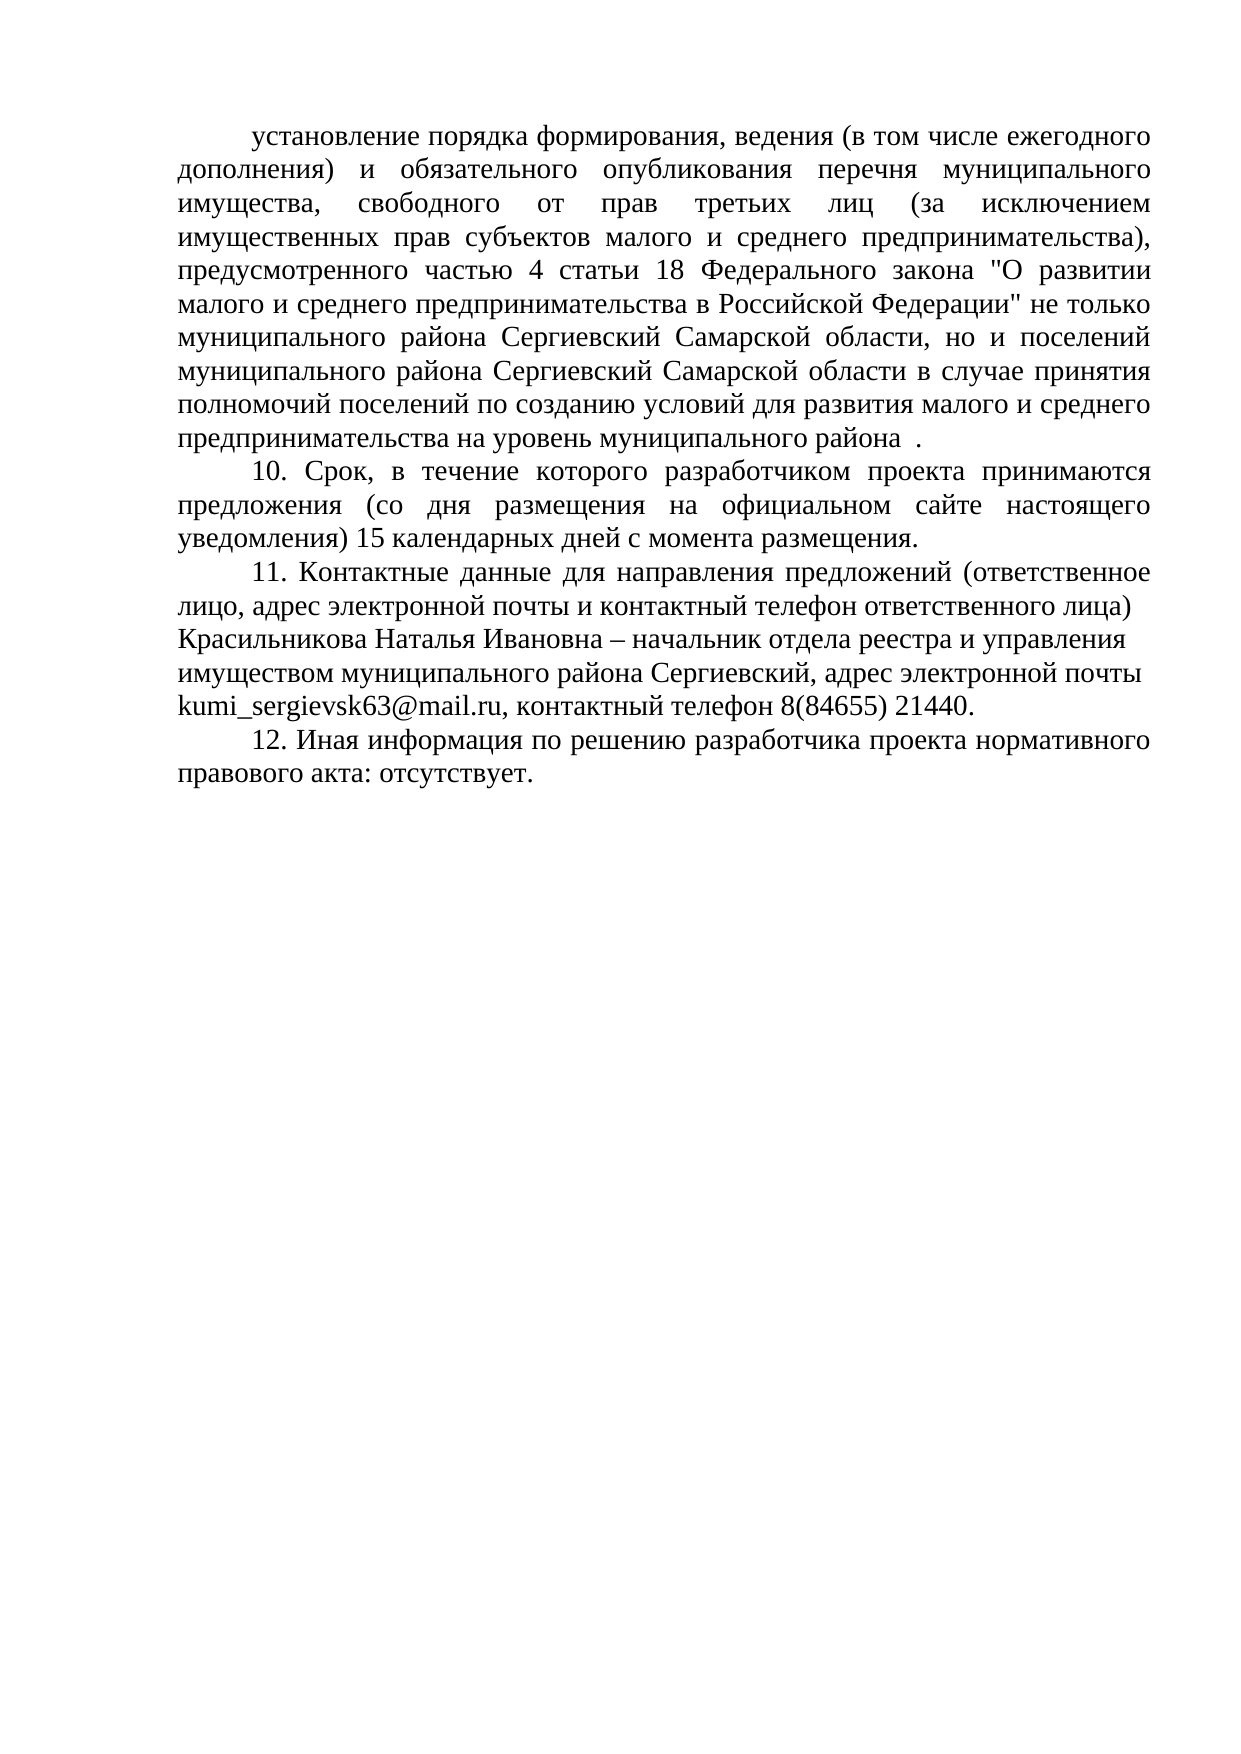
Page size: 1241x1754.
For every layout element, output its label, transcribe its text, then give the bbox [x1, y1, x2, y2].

text Красильникова Наталья Ивановна – начальник отдела реестра и управления имуществом муниципального района Сергиевский, адрес электронной почты kumi_sergievsk63@mail.ru, контактный телефон 8(84655) 21440. [177, 621, 1152, 722]
text 11. Контактные данные для направления предложений (ответственное лицо, адрес электронной почты и контактный телефон ответственного лица) [177, 554, 1152, 621]
text 10. Срок, в течение которого разработчиком проекта принимаются предложения (со дня размещения на официальном сайте настоящего уведомления) 15 календарных дней с момента размещения. [177, 453, 1152, 554]
text 12. Иная информация по решению разработчика проекта нормативного правового акта: отсутствует. [177, 722, 1152, 789]
text установление порядка формирования, ведения (в том числе ежегодного дополнения) и обязательного опубликования перечня муниципального имущества, свободного от прав третьих лиц (за исключением имущественных прав субъектов малого и среднего предпринимательства), предусмотренного частью 4 статьи 18 Федерального закона "О развитии малого и среднего предпринимательства в Российской Федерации" не только муниципального района Сергиевский Самарской области, но и поселений муниципального района Сергиевский Самарской области в случае принятия полномочий поселений по созданию условий для развития малого и среднего предпринимательства на уровень муниципального района . [177, 118, 1152, 453]
